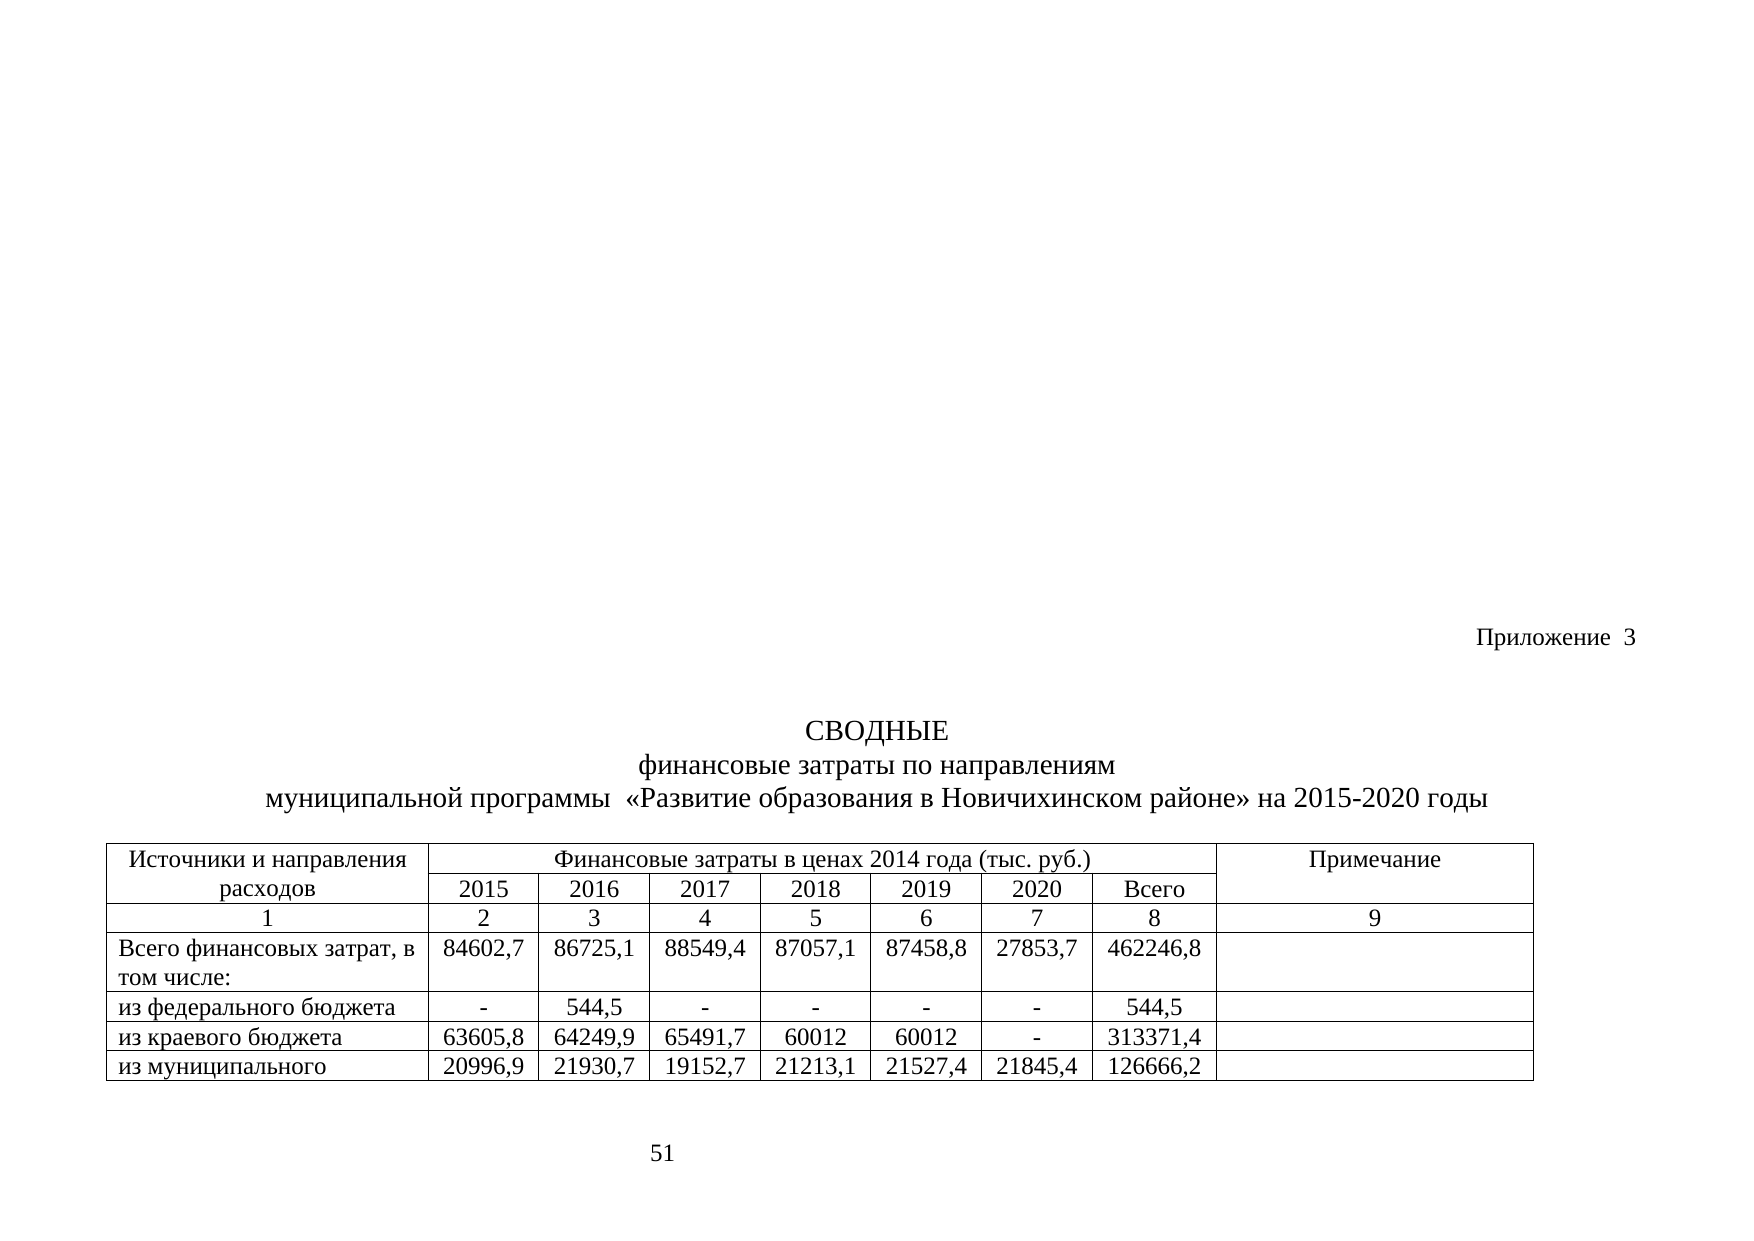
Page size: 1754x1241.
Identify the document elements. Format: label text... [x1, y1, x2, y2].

table_cell 19152,7 [650, 1051, 760, 1080]
table_cell - [871, 992, 981, 1021]
table_cell 9 [1217, 904, 1533, 932]
table_header Финансовые затраты в ценах 2014 года (тыс. руб.) [429, 844, 1216, 873]
table_cell 2020 [982, 874, 1092, 902]
table_cell из муниципального бюджета [107, 1051, 428, 1080]
text СВОДНЫЕ финансовые затраты по направлениям [118, 713, 1636, 781]
table_cell 544,5 [539, 992, 649, 1021]
table_cell 4 [650, 904, 760, 932]
table_header Источники и направления расходов [107, 844, 428, 902]
table_cell 21213,1 [761, 1051, 870, 1080]
table_cell 21845,4 [982, 1051, 1092, 1080]
table_cell 544,5 [1093, 992, 1216, 1021]
table_cell [1217, 1051, 1533, 1080]
table_cell Всего [1093, 874, 1216, 902]
table_cell 2017 [650, 874, 760, 902]
table_cell 6 [871, 904, 981, 932]
table_cell 87057,1 [761, 933, 870, 991]
table_cell 5 [761, 904, 870, 932]
table_cell из краевого бюджета [107, 1022, 428, 1050]
table_cell 20996,9 [429, 1051, 538, 1080]
table_cell - [429, 992, 538, 1021]
table_cell 7 [982, 904, 1092, 932]
table_cell 27853,7 [982, 933, 1092, 991]
table_cell 64249,9 [539, 1022, 649, 1050]
table_cell 3 [539, 904, 649, 932]
table_cell 462246,8 [1093, 933, 1216, 991]
table_cell 21930,7 [539, 1051, 649, 1080]
table_cell из федерального бюджета [107, 992, 428, 1021]
table_cell 60012 [871, 1022, 981, 1050]
text муниципальной программы «Развитие образования в Новичихинском районе» на 2015-2020 годы [118, 781, 1636, 814]
table_cell 313371,4 [1093, 1022, 1216, 1050]
table_cell 1 [107, 904, 428, 932]
table_cell 126666,2 [1093, 1051, 1216, 1080]
table_cell - [982, 992, 1092, 1021]
table_cell 2016 [539, 874, 649, 902]
table_cell 2015 [429, 874, 538, 902]
table_cell - [761, 992, 870, 1021]
table_cell 60012 [761, 1022, 870, 1050]
table_cell 2018 [761, 874, 870, 902]
table_cell 2019 [871, 874, 981, 902]
table_cell [1217, 1022, 1533, 1050]
table_header Примечание [1217, 844, 1533, 902]
text Приложение 3 [118, 622, 1636, 651]
table_cell 88549,4 [650, 933, 760, 991]
table_cell 21527,4 [871, 1051, 981, 1080]
table_cell 2 [429, 904, 538, 932]
table_cell 86725,1 [539, 933, 649, 991]
table_cell 87458,8 [871, 933, 981, 991]
table_cell - [650, 992, 760, 1021]
table_cell 65491,7 [650, 1022, 760, 1050]
table_cell [1217, 992, 1533, 1021]
table_cell - [982, 1022, 1092, 1050]
table_cell 8 [1093, 904, 1216, 932]
table_cell 84602,7 [429, 933, 538, 991]
table_cell 63605,8 [429, 1022, 538, 1050]
table_cell Всего финансовых затрат, в том числе: [107, 933, 428, 991]
table_cell [1217, 933, 1533, 991]
